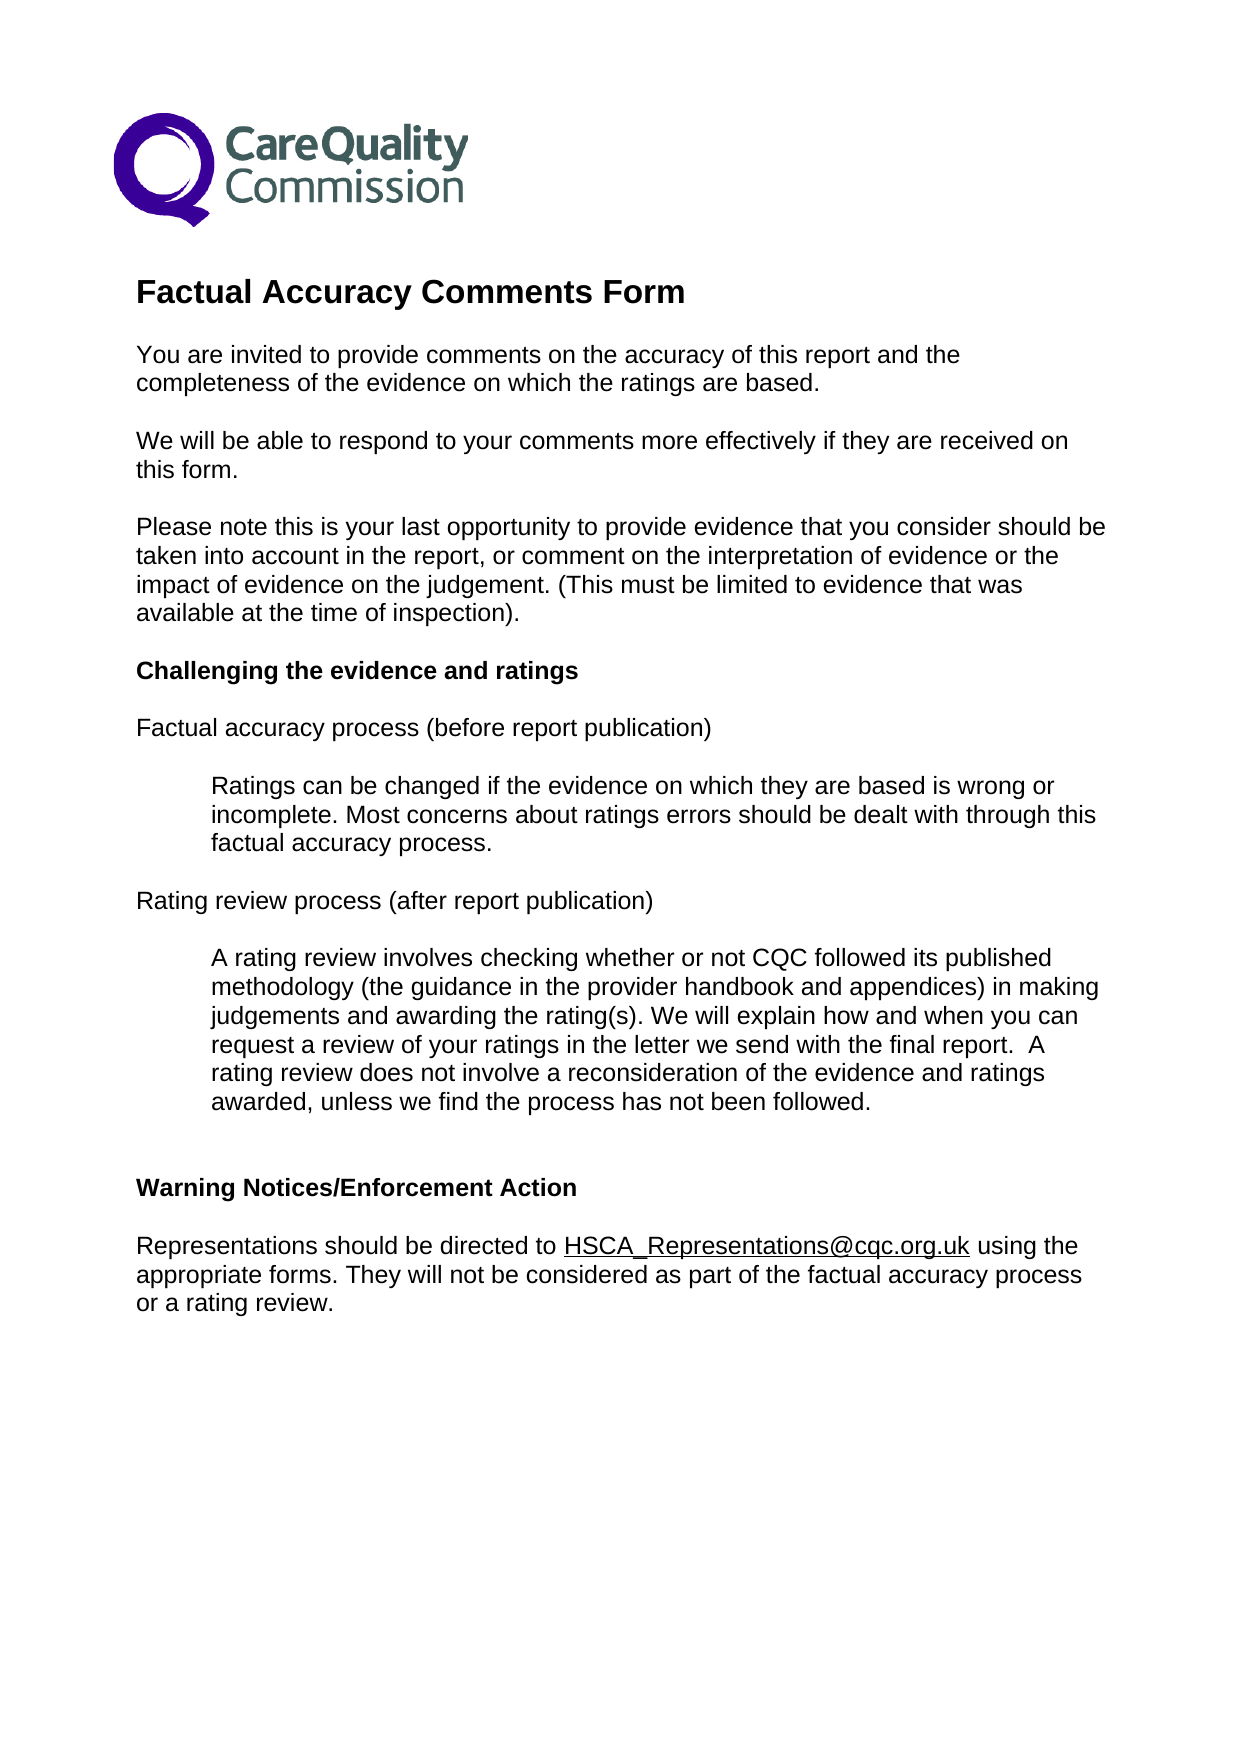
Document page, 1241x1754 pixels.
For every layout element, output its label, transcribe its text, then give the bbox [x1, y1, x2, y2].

text A rating review involves checking whether or not CQC followed its published methodology (the guidance in the provider handbook and appendices) in making judgements and awarding the rating(s). We will explain how and when you can request a review of your ratings in the letter we send with the final report. A rating review does not involve a reconsideration of the evidence and ratings awarded, unless we find the process has not been followed. [211, 943, 1110, 1116]
text Warning Notices/Enforcement Action [136, 1173, 1110, 1202]
text Please note this is your last opportunity to provide evidence that you consider should be taken into account in the report, or comment on the interpretation of evidence or the impact of evidence on the judgement. (This must be limited to evidence that was available at the time of inspection). [136, 512, 1110, 627]
text Rating review process (after report publication) [136, 886, 1110, 914]
text Challenging the evidence and ratings [136, 656, 1110, 684]
picture [113, 113, 468, 227]
text Representations should be directed to HSCA_Representations@cqc.org.uk using the appropriate forms. They will not be considered as part of the factual accuracy process or a rating review. [136, 1231, 1110, 1317]
text Ratings can be changed if the evidence on which they are based is wrong or incomplete. Most concerns about ratings errors should be dealt with through this factual accuracy process. [211, 771, 1110, 857]
text Factual Accuracy Comments Form [136, 272, 1110, 311]
text We will be able to respond to your comments more effectively if they are received on this form. [136, 426, 1110, 483]
text Factual accuracy process (before report publication) [136, 713, 1110, 742]
text You are invited to provide comments on the accuracy of this report and the completeness of the evidence on which the ratings are based. [136, 339, 1110, 397]
